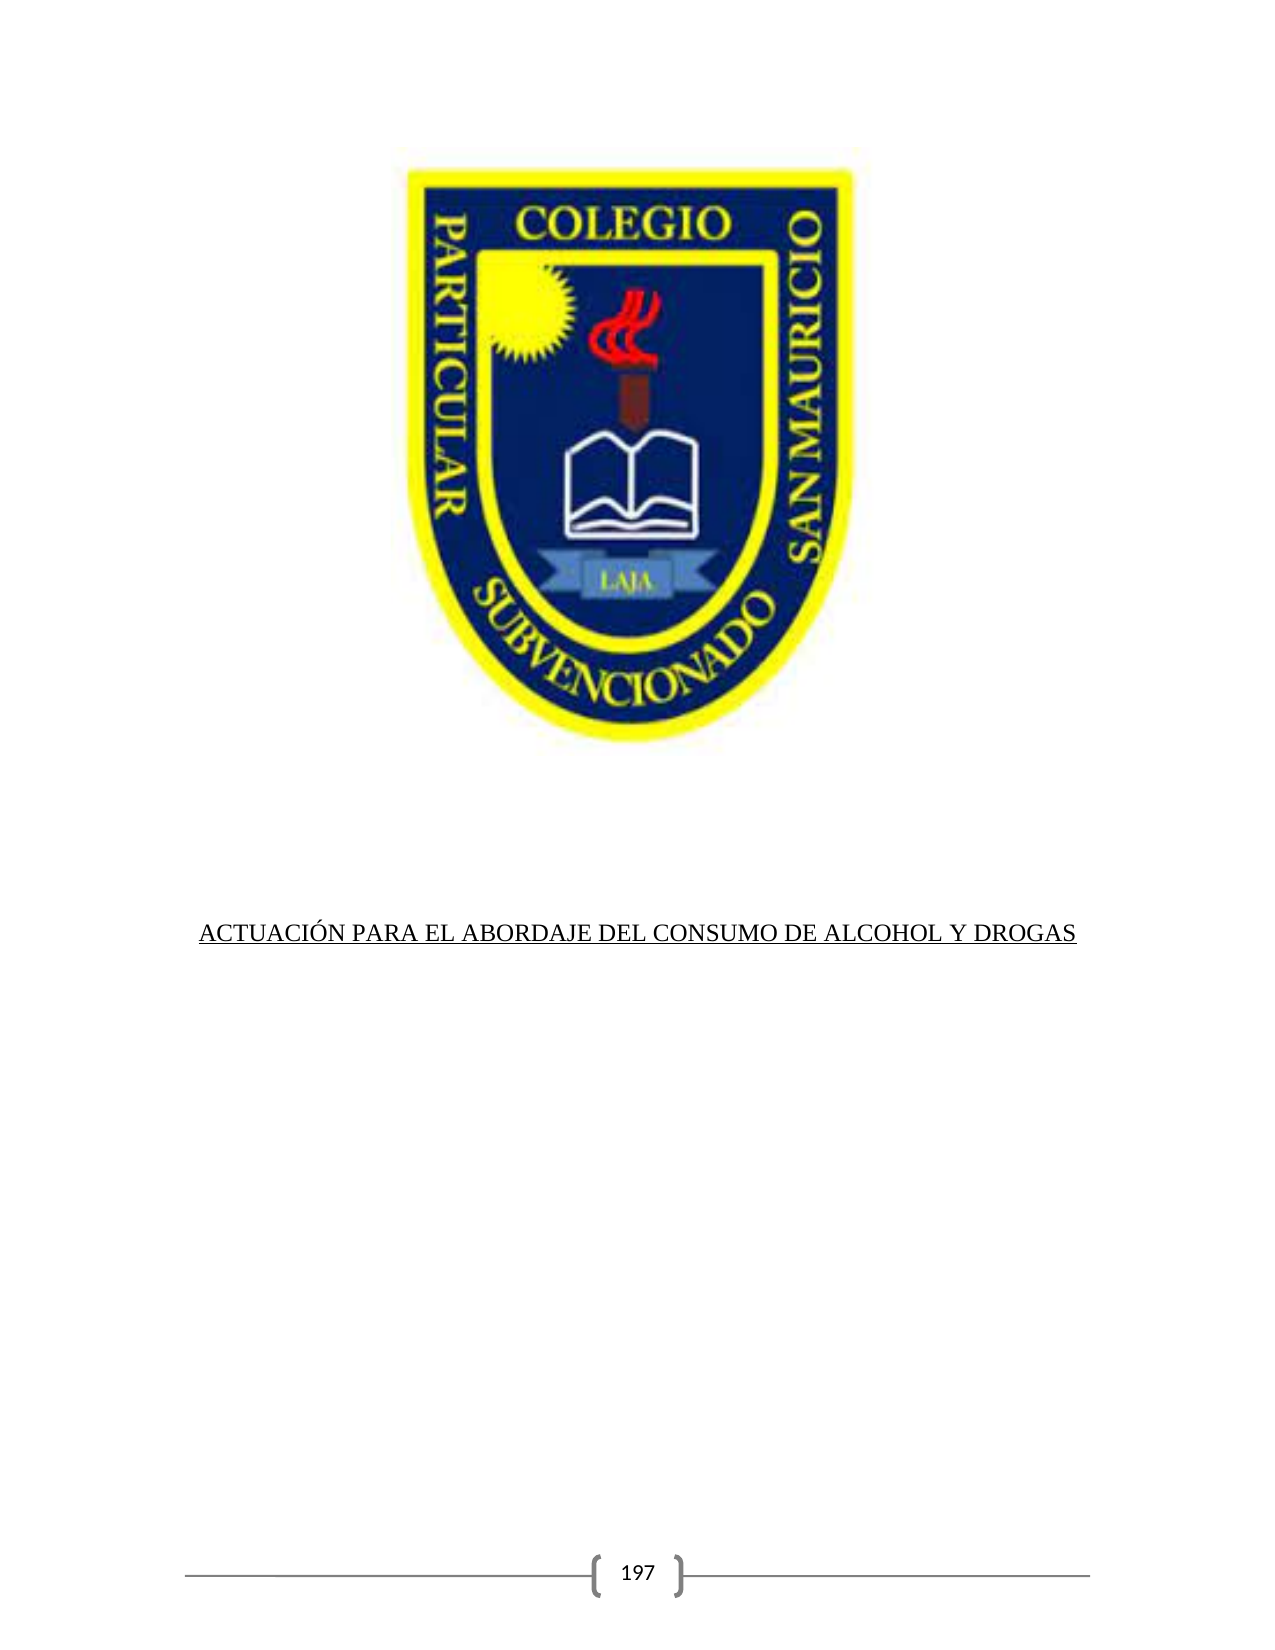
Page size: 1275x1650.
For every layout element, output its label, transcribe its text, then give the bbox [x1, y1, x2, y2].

picture [390, 147, 885, 756]
text ACTUACIÓN PARA EL ABORDAJE DEL CONSUMO DE ALCOHOL Y DROGAS [177, 918, 1098, 947]
